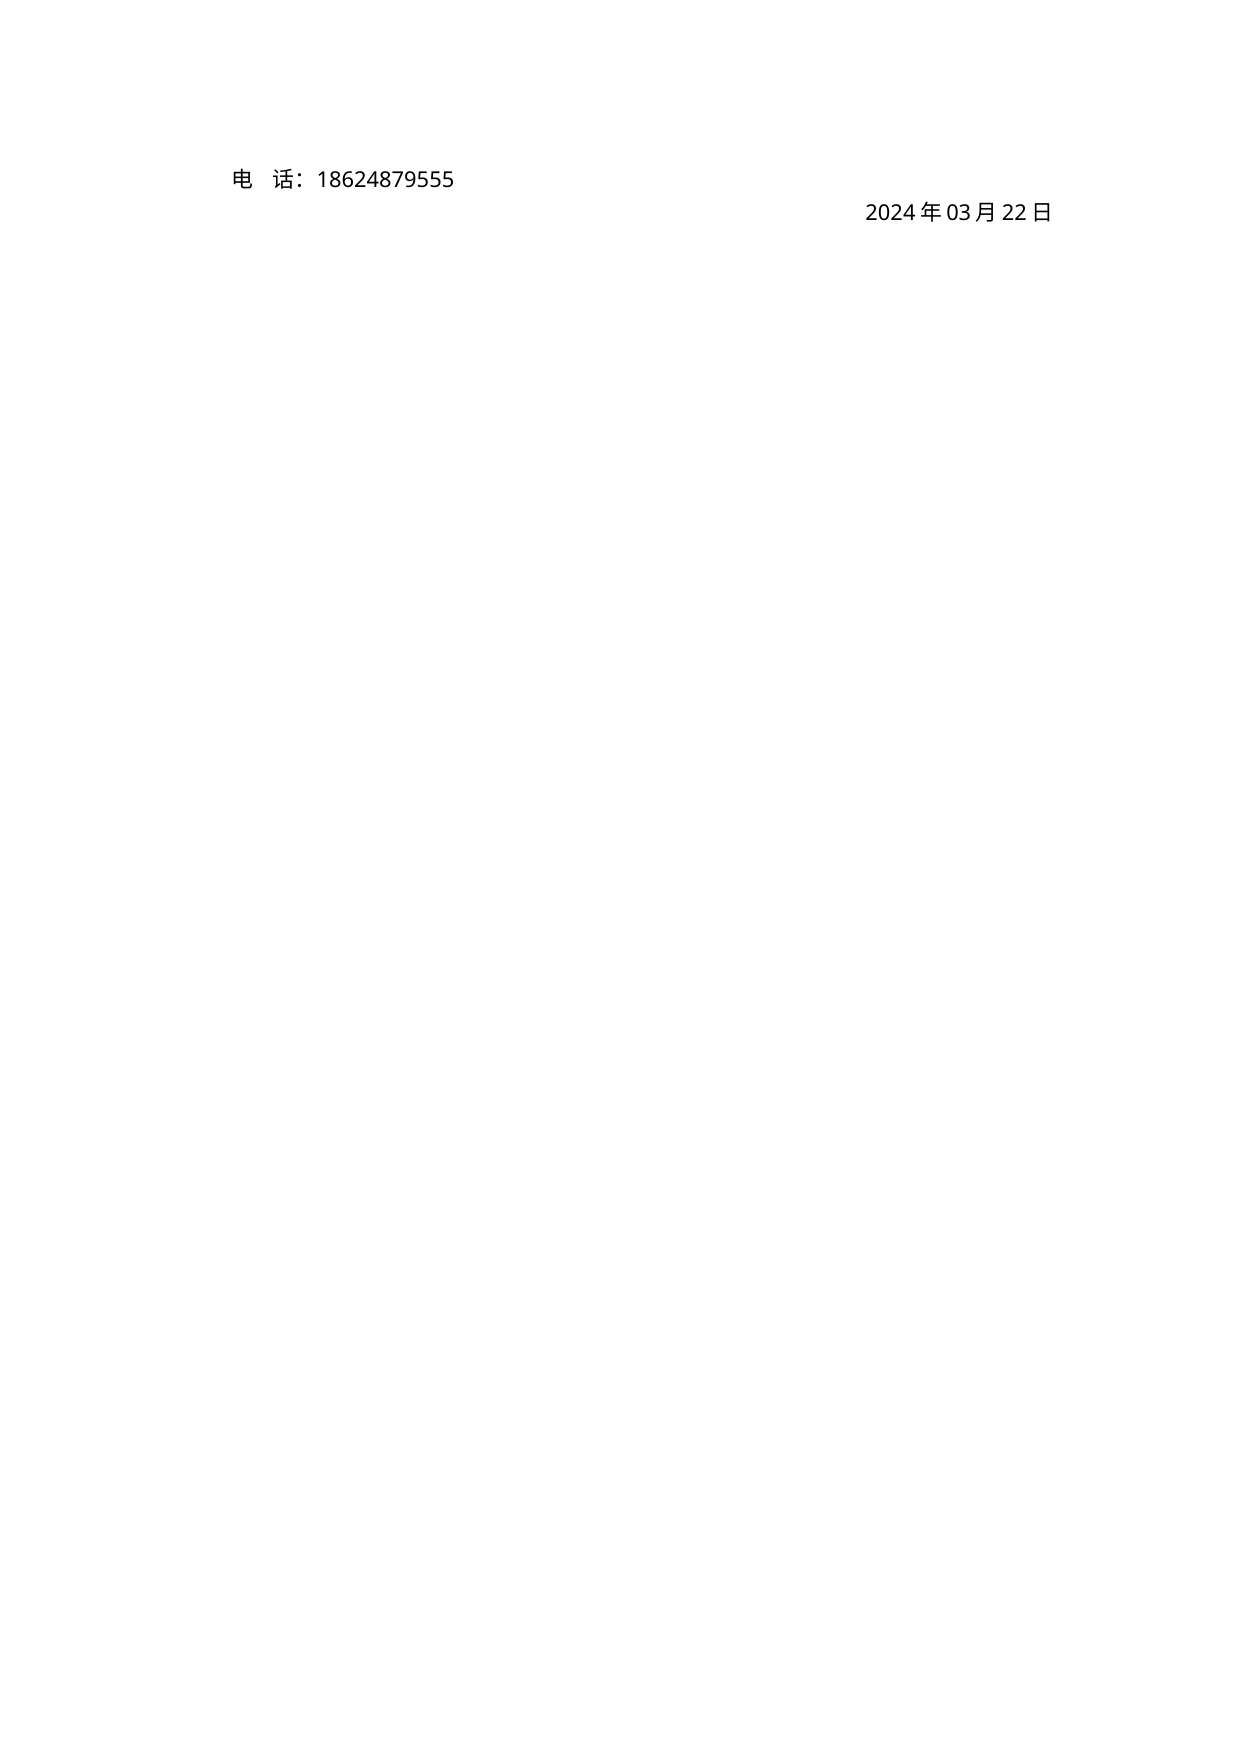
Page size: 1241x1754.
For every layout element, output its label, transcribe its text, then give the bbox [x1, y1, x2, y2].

text 电 话：18624879555 [187, 162, 1053, 194]
text 2024年03月22日 [187, 194, 1053, 227]
